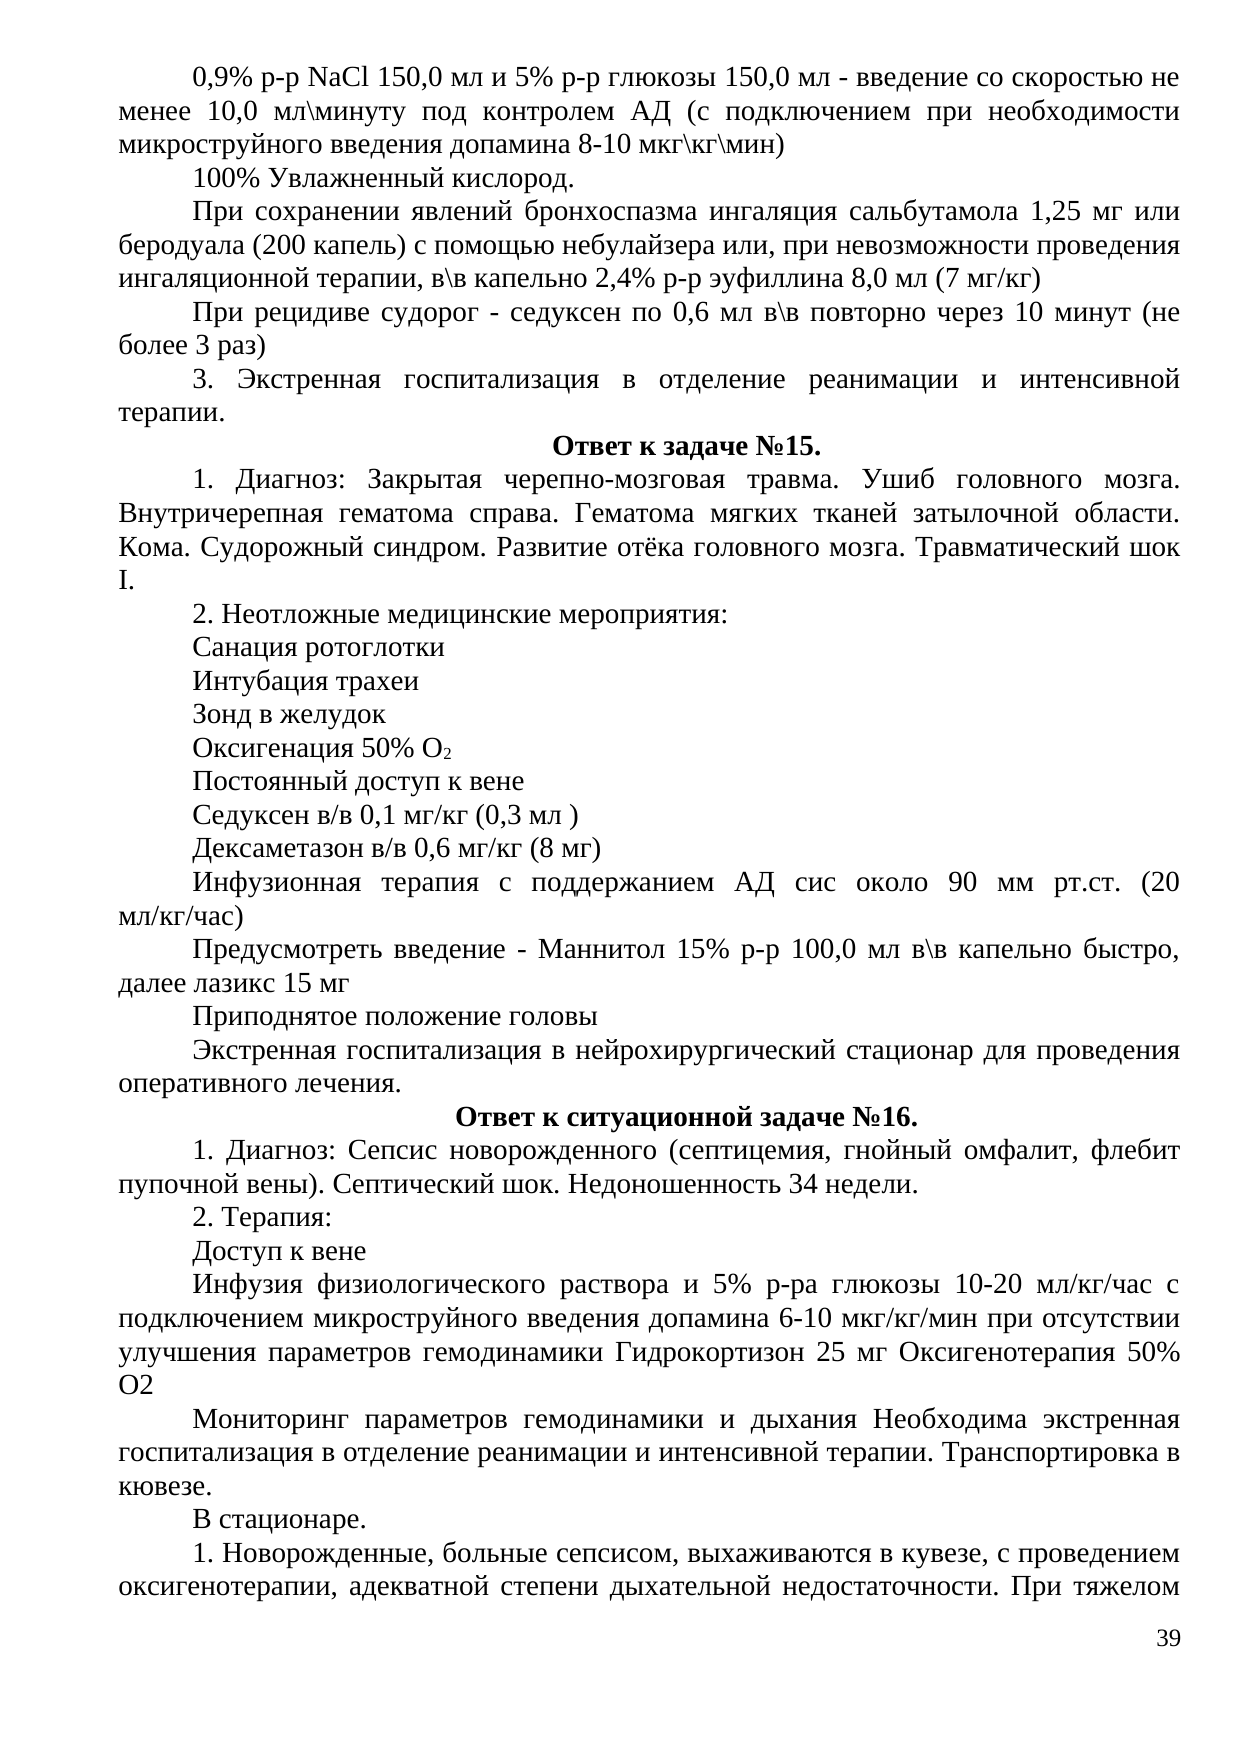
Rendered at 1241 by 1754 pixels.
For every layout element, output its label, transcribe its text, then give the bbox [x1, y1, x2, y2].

text Инфузионная терапия с поддержанием АД сис около 90 мм рт.ст. (20 мл/кг/час) [118, 864, 1181, 931]
text Ответ к ситуационной задаче №16. [118, 1099, 1181, 1132]
text Ответ к задаче №15. [118, 428, 1181, 462]
text Санация ротоглотки [118, 629, 1181, 663]
text Инфузия физиологического раствора и 5% р-ра глюкозы 10-20 мл/кг/час с подключением микроструйного введения допамина 6-10 мкг/кг/мин при отсутствии улучшения параметров гемодинамики Гидрокортизон 25 мг Оксигенотерапия 50% О2 [118, 1267, 1181, 1401]
text 1. Диагноз: Закрытая черепно-мозговая травма. Ушиб головного мозга. Внутричерепная гематома справа. Гематома мягких тканей затылочной области. Кома. Судорожный синдром. Развитие отёка головного мозга. Травматический шок I. [118, 462, 1181, 596]
text 0,9% р-р NaCl 150,0 мл и 5% р-р глюкозы 150,0 мл - введение со скоростью не менее 10,0 мл\минуту под контролем АД (с подключением при необходимости микроструйного введения допамина 8-10 мкг\кг\мин) [118, 59, 1181, 160]
text Мониторинг параметров гемодинамики и дыхания Необходима экстренная госпитализация в отделение реанимации и интенсивной терапии. Транспортировка в кювезе. [118, 1401, 1181, 1501]
text При рецидиве судорог - седуксен по 0,6 мл в\в повторно через 10 минут (не более 3 раз) [118, 294, 1181, 361]
text Предусмотреть введение - Маннитол 15% р-р 100,0 мл в\в капельно быстро, далее лазикс 15 мг [118, 931, 1181, 998]
text 2. Терапия: [118, 1199, 1181, 1233]
text Зонд в желудок [118, 696, 1181, 730]
text 3. Экстренная госпитализация в отделение реанимации и интенсивной терапии. [118, 361, 1181, 428]
text Седуксен в/в 0,1 мг/кг (0,3 мл ) [118, 797, 1181, 831]
text Экстренная госпитализация в нейрохирургический стационар для проведения оперативного лечения. [118, 1032, 1181, 1099]
text Интубация трахеи [118, 663, 1181, 696]
text Доступ к вене [118, 1233, 1181, 1267]
text Дексаметазон в/в 0,6 мг/кг (8 мг) [118, 831, 1181, 864]
text При сохранении явлений бронхоспазма ингаляция сальбутамола 1,25 мг или беродуала (200 капель) с помощью небулайзера или, при невозможности проведения ингаляционной терапии, в\в капельно 2,4% р-р эуфиллина 8,0 мл (7 мг/кг) [118, 193, 1181, 294]
text 1. Диагноз: Сепсис новорожденного (септицемия, гнойный омфалит, флебит пупочной вены). Септический шок. Недоношенность 34 недели. [118, 1132, 1181, 1199]
text 100% Увлажненный кислород. [118, 160, 1181, 193]
text Постоянный доступ к вене [118, 763, 1181, 797]
text 2. Неотложные медицинские мероприятия: [118, 596, 1181, 629]
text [118, 1535, 1181, 1602]
text Оксигенация 50% О2 [118, 730, 1181, 763]
text В стационаре. [118, 1501, 1181, 1535]
text Приподнятое положение головы [118, 998, 1181, 1032]
